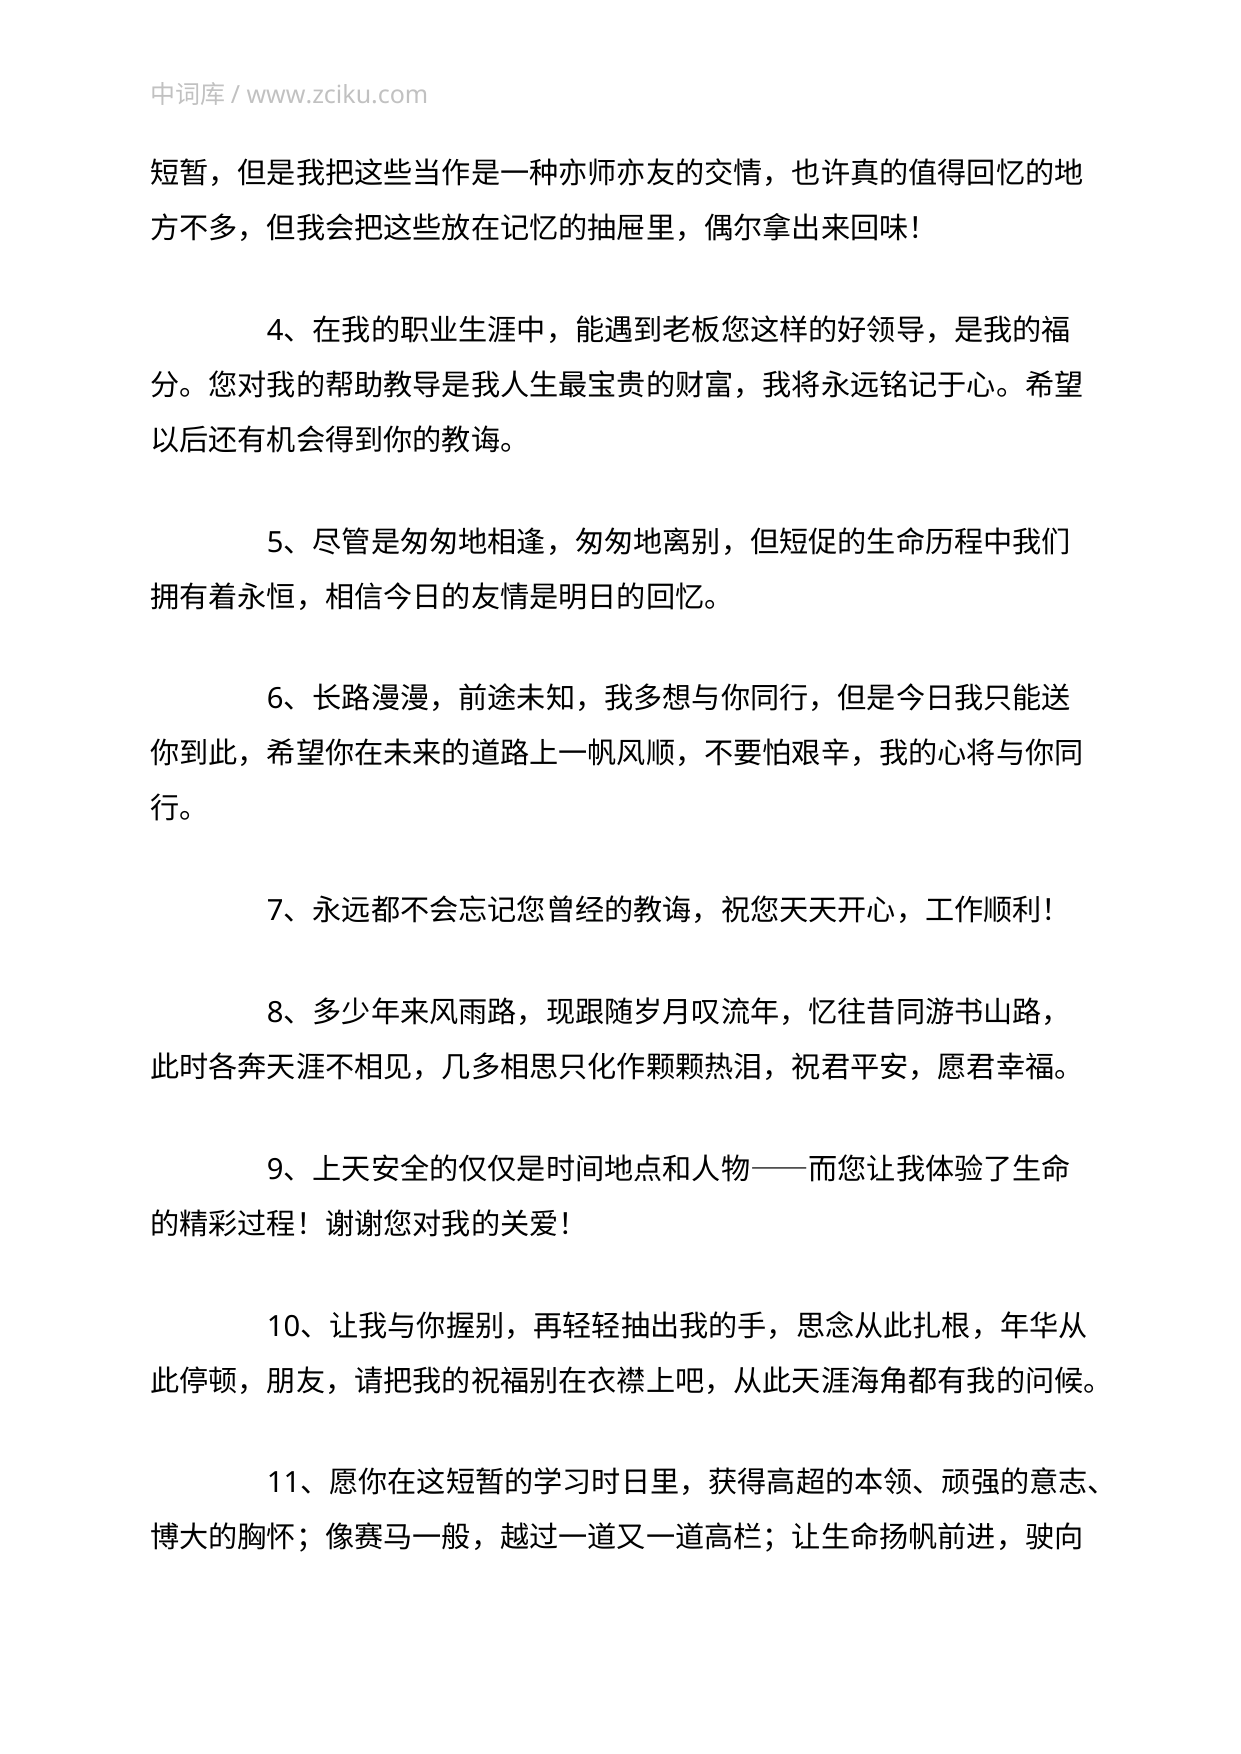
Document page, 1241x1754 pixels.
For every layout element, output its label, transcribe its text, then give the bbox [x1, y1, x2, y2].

text 5、尽管是匆匆地相逢，匆匆地离别，但短促的生命历程中我们拥有着永恒，相信今日的友情是明日的回忆。 [150, 518, 1090, 616]
text 10、让我与你握别，再轻轻抽出我的手，思念从此扎根，年华从此停顿，朋友，请把我的祝福别在衣襟上吧，从此天涯海角都有我的问候。 [150, 1302, 1090, 1399]
text 6、长路漫漫，前途未知，我多想与你同行，但是今日我只能送你到此，希望你在未来的道路上一帆风顺，不要怕艰辛，我的心将与你同行。 [150, 675, 1090, 827]
text 9、上天安全的仅仅是时间地点和人物——而您让我体验了生命的精彩过程！谢谢您对我的关爱！ [150, 1146, 1090, 1243]
text 4、在我的职业生涯中，能遇到老板您这样的好领导，是我的福分。您对我的帮助教导是我人生最宝贵的财富，我将永远铭记于心。希望以后还有机会得到你的教诲。 [150, 307, 1090, 459]
text 8、多少年来风雨路，现跟随岁月叹流年，忆往昔同游书山路，此时各奔天涯不相见，几多相思只化作颗颗热泪，祝君平安，愿君幸福。 [150, 989, 1090, 1086]
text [150, 150, 1090, 247]
text 7、永远都不会忘记您曾经的教诲，祝您天天开心，工作顺利！ [150, 887, 1090, 929]
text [150, 1459, 1090, 1556]
